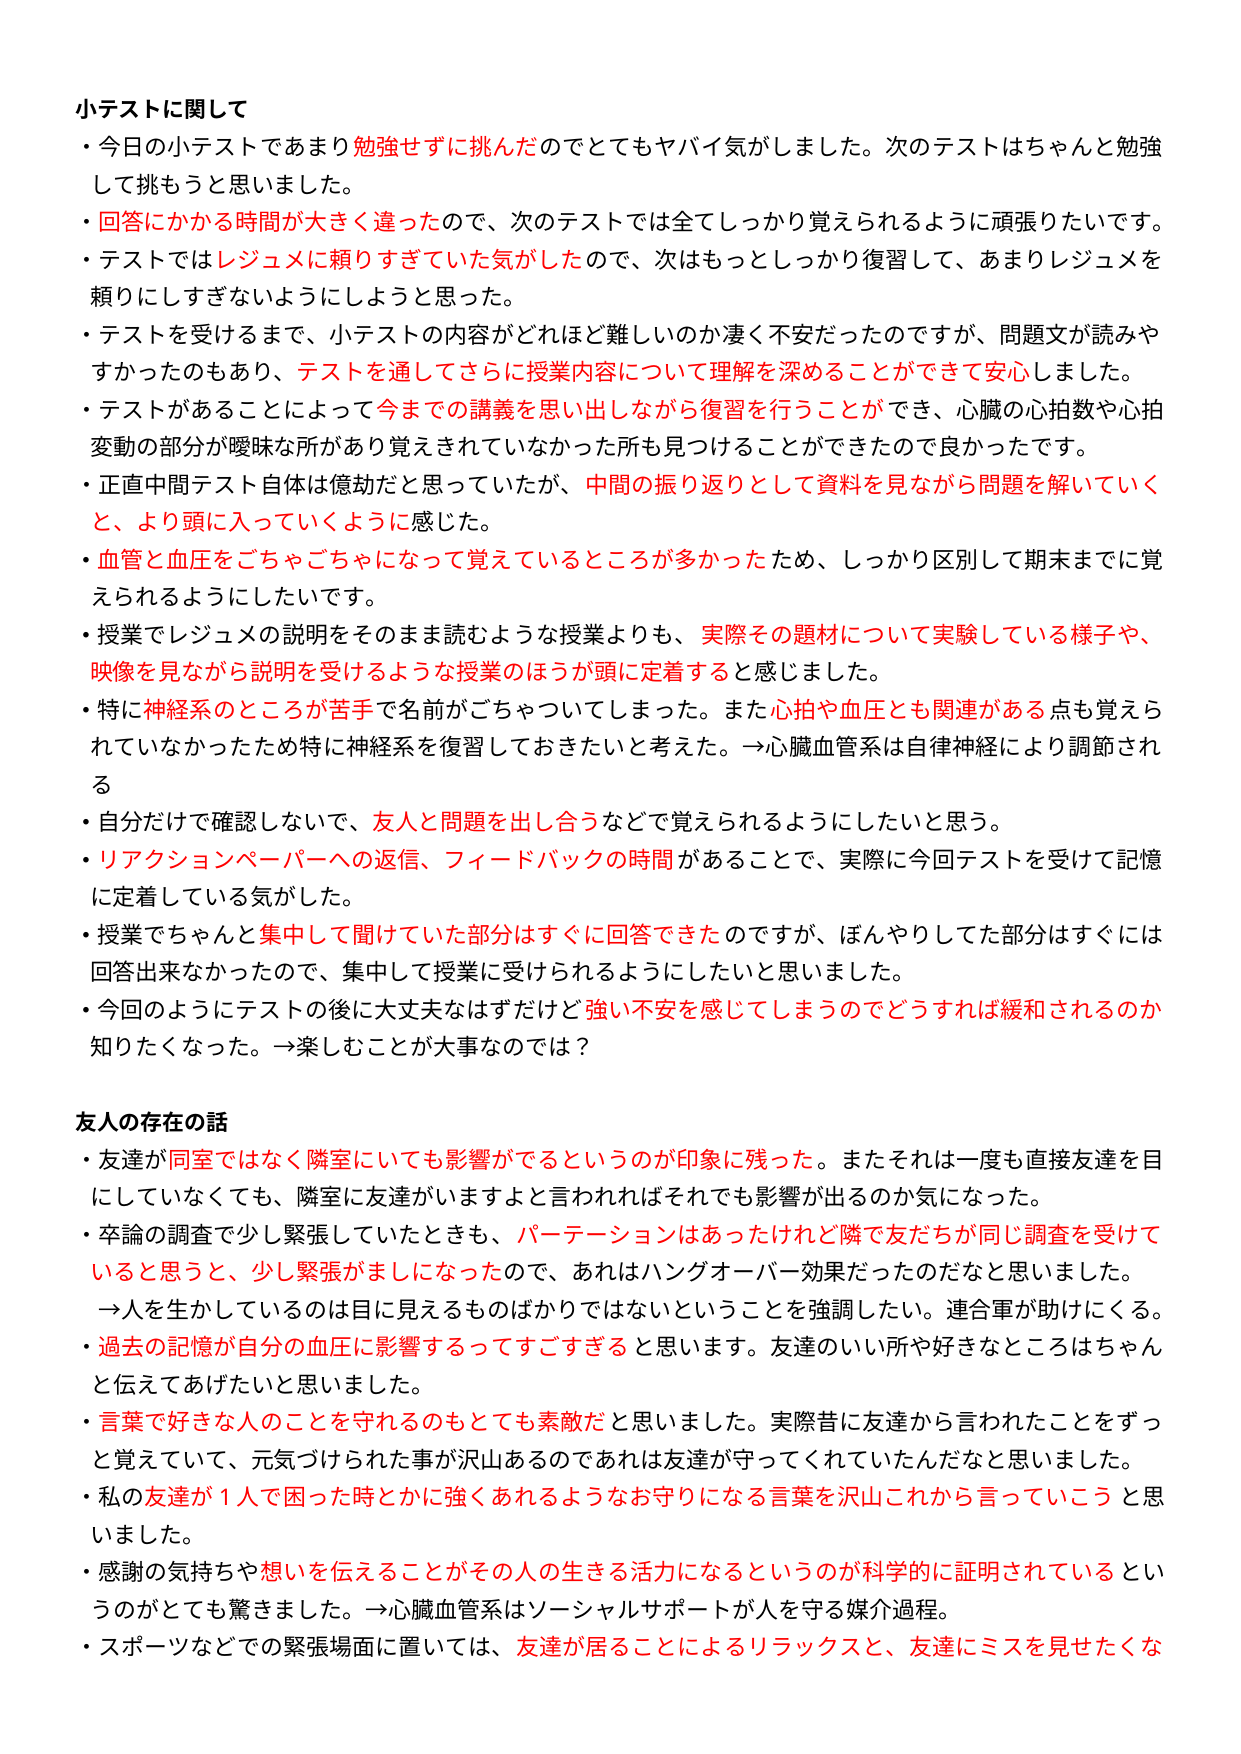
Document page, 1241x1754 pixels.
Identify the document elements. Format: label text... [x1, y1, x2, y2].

text ・回答にかかる時間が大きく違ったので、次のテストでは全てしっかり覚えられるように頑張りたいです。 [75, 202, 1165, 239]
text 友人の存在の話 [75, 1102, 1165, 1139]
text ・卒論の調査で少し緊張していたときも、パーテーションはあったけれど隣で友だちが同じ調査を受けていると思うと、少し緊張がましになったので、あれはハングオーバー効果だったのだなと思いました。 [75, 1214, 1165, 1289]
text ・言葉で好きな人のことを守れるのもとても素敵だと思いました。実際昔に友達から言われたことをずっと覚えていて、元気づけられた事が沢山あるのであれは友達が守ってくれていたんだなと思いました。 [75, 1402, 1165, 1477]
text ・授業でレジュメの説明をそのまま読むような授業よりも、実際その題材について実験している様子や、映像を見ながら説明を受けるような授業のほうが頭に定着すると感じました。 [75, 614, 1165, 689]
text ・今回のようにテストの後に大丈夫なはずだけど強い不安を感じてしまうのでどうすれば緩和されるのか知りたくなった。→楽しむことが大事なのでは？ [75, 989, 1165, 1064]
text ・友達が同室ではなく隣室にいても影響がでるというのが印象に残った。またそれは一度も直接友達を目にしていなくても、隣室に友達がいますよと言われればそれでも影響が出るのか気になった。 [75, 1139, 1165, 1214]
text ・授業でちゃんと集中して聞けていた部分はすぐに回答できたのですが、ぼんやりしてた部分はすぐには回答出来なかったので、集中して授業に受けられるようにしたいと思いました。 [75, 914, 1165, 989]
text ・テストを受けるまで、小テストの内容がどれほど難しいのか凄く不安だったのですが、問題文が読みやすかったのもあり、テストを通してさらに授業内容について理解を深めることができて安心しました。 [75, 314, 1165, 389]
text 小テストに関して [75, 89, 1165, 127]
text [75, 1627, 1165, 1664]
text ・リアクションペーパーへの返信、フィードバックの時間があることで、実際に今回テストを受けて記憶に定着している気がした。 [75, 839, 1165, 914]
text ・血管と血圧をごちゃごちゃになって覚えているところが多かったため、しっかり区別して期末までに覚えられるようにしたいです。 [75, 539, 1165, 614]
text ・正直中間テスト自体は億劫だと思っていたが、中間の振り返りとして資料を見ながら問題を解いていくと、より頭に入っていくように感じた。 [75, 464, 1165, 539]
text →人を生かしているのは目に見えるものばかりではないということを強調したい。連合軍が助けにくる。 [75, 1289, 1165, 1327]
text ・自分だけで確認しないで、友人と問題を出し合うなどで覚えられるようにしたいと思う。 [75, 802, 1165, 839]
text ・過去の記憶が自分の血圧に影響するってすごすぎると思います。友達のいい所や好きなところはちゃんと伝えてあげたいと思いました。 [75, 1327, 1165, 1402]
text ・今日の小テストであまり勉強せずに挑んだのでとてもヤバイ気がしました。次のテストはちゃんと勉強して挑もうと思いました。 [75, 127, 1165, 202]
text ・私の友達が1人で困った時とかに強くあれるようなお守りになる言葉を沢山これから言っていこうと思いました。 [75, 1477, 1165, 1552]
text ・テストではレジュメに頼りすぎていた気がしたので、次はもっとしっかり復習して、あまりレジュメを頼りにしすぎないようにしようと思った。 [75, 239, 1165, 314]
text ・感謝の気持ちや想いを伝えることがその人の生きる活力になるというのが科学的に証明されているというのがとても驚きました。→心臓血管系はソーシャルサポートが人を守る媒介過程。 [75, 1552, 1165, 1627]
text ・特に神経系のところが苦手で名前がごちゃついてしまった。また心拍や血圧とも関連がある点も覚えられていなかったため特に神経系を復習しておきたいと考えた。→心臓血管系は自律神経により調節される [75, 689, 1165, 802]
text ・テストがあることによって今までの講義を思い出しながら復習を行うことができ、心臓の心拍数や心拍変動の部分が曖昧な所があり覚えきれていなかった所も見つけることができたので良かったです。 [75, 389, 1165, 464]
